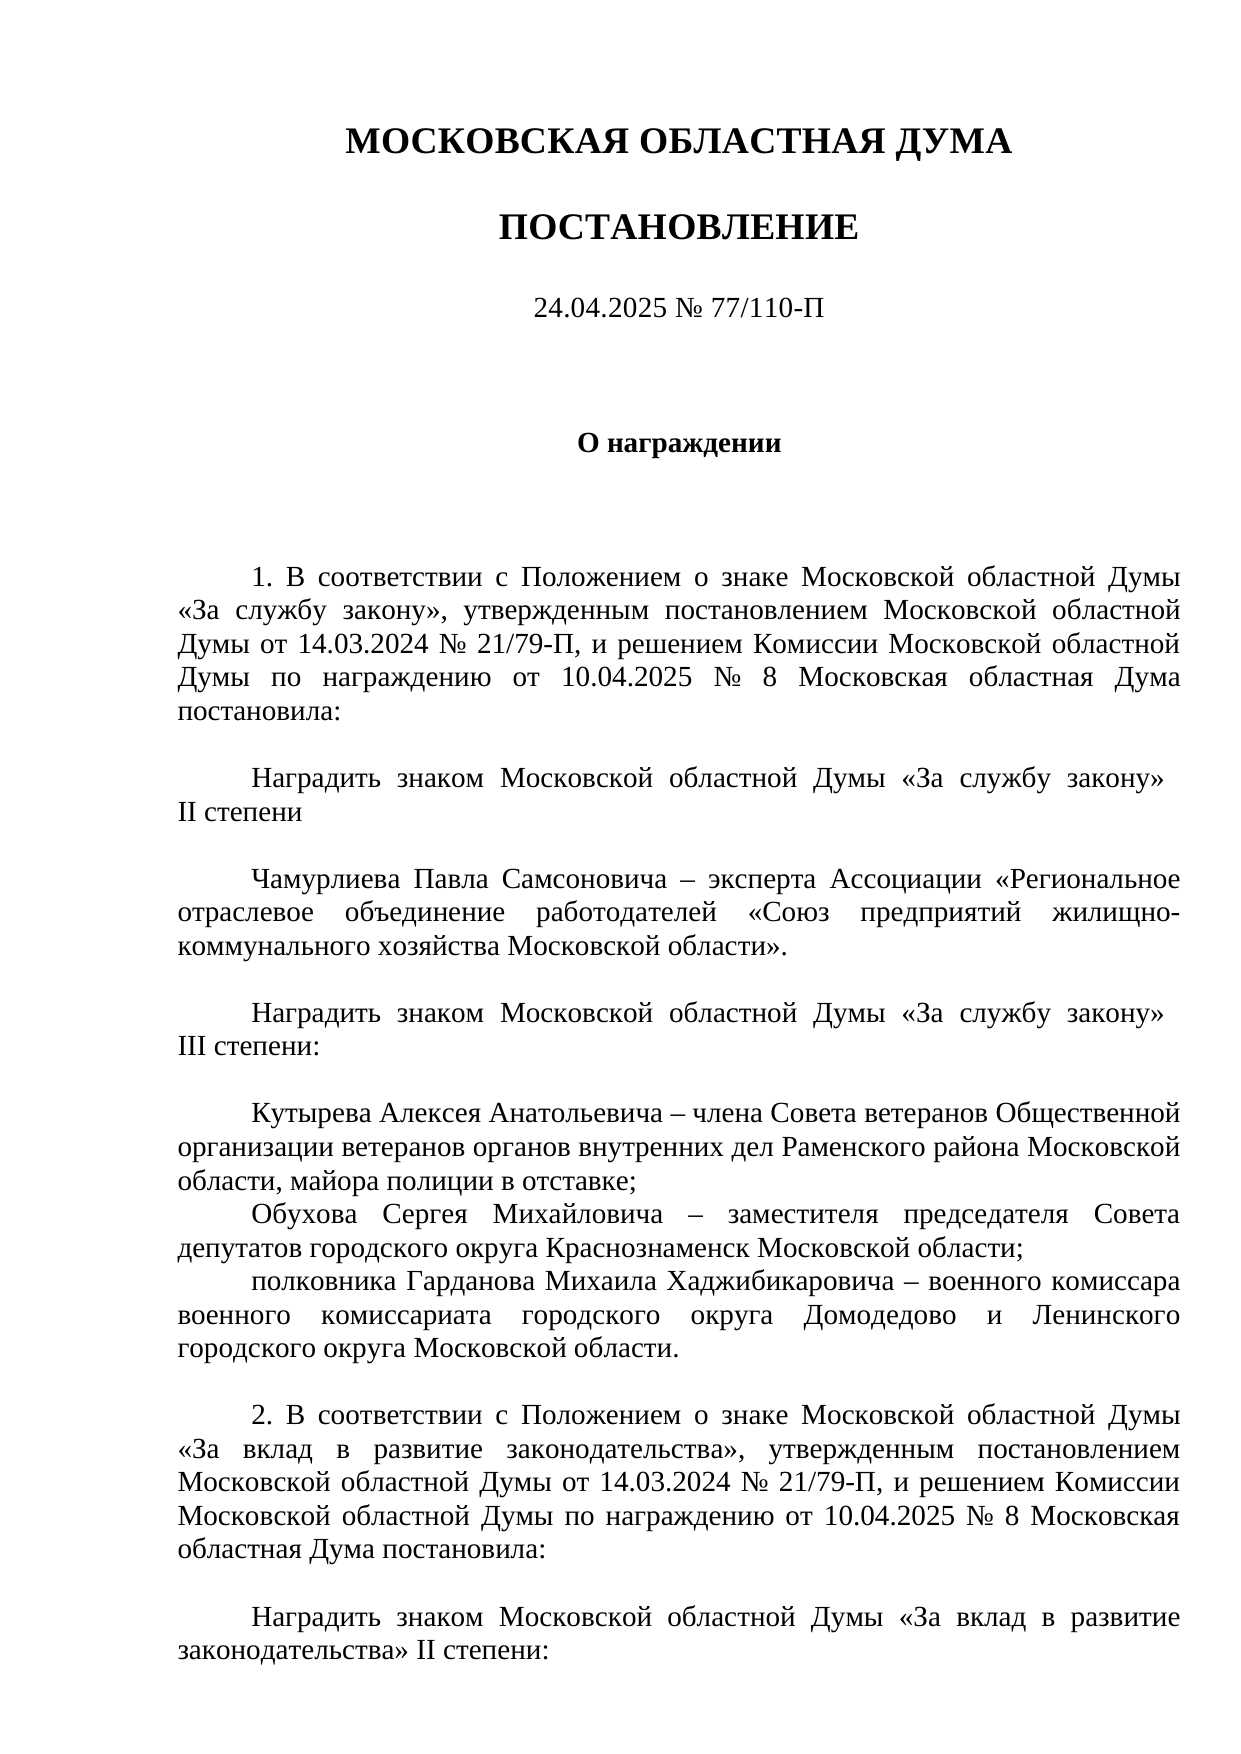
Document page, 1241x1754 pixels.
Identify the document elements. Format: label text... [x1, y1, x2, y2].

text МОСКОВСКАЯ ОБЛАСТНАЯ ДУМА [177, 118, 1181, 161]
text полковника Гарданова Михаила Хаджибикаровича – военного комиссара военного комиссариата городского округа Домодедово и Ленинского городского округа Московской области. [177, 1263, 1181, 1364]
text 24.04.2025 № 77/110-П [325, 291, 1033, 324]
text Обухова Сергея Михайловича – заместителя председателя Совета депутатов городского округа Краснознаменск Московской области; [177, 1196, 1181, 1263]
text 2. В соответствии с Положением о знаке Московской областной Думы «За вклад в развитие законодательства», утвержденным постановлением Московской областной Думы от 14.03.2024 № 21/79-П, и решением Комиссии Московской областной Думы по награждению от 10.04.2025 № 8 Московская областная Дума постановила: [177, 1397, 1181, 1565]
text ПОСТАНОВЛЕНИЕ [177, 204, 1181, 247]
text Наградить знаком Московской областной Думы «За службу закону» III степени: [177, 995, 1181, 1062]
text Наградить знаком Московской областной Думы «За службу закону» II степени [177, 760, 1181, 827]
text Кутырева Алексея Анатольевича – члена Совета ветеранов Общественной организации ветеранов органов внутренних дел Раменского района Московской области, майора полиции в отставке; [177, 1096, 1181, 1196]
text Наградить знаком Московской областной Думы «За вклад в развитие законодательства» II степени: [177, 1599, 1181, 1666]
text 1. В соответствии с Положением о знаке Московской областной Думы «За службу закону», утвержденным постановлением Московской областной Думы от 14.03.2024 № 21/79-П, и решением Комиссии Московской областной Думы по награждению от 10.04.2025 № 8 Московская областная Дума постановила: [177, 559, 1181, 727]
text Чамурлиева Павла Самсоновича – эксперта Ассоциации «Региональное отраслевое объединение работодателей «Союз предприятий жилищно-коммунального хозяйства Московской области». [177, 861, 1181, 961]
text О награждении [177, 425, 1181, 458]
